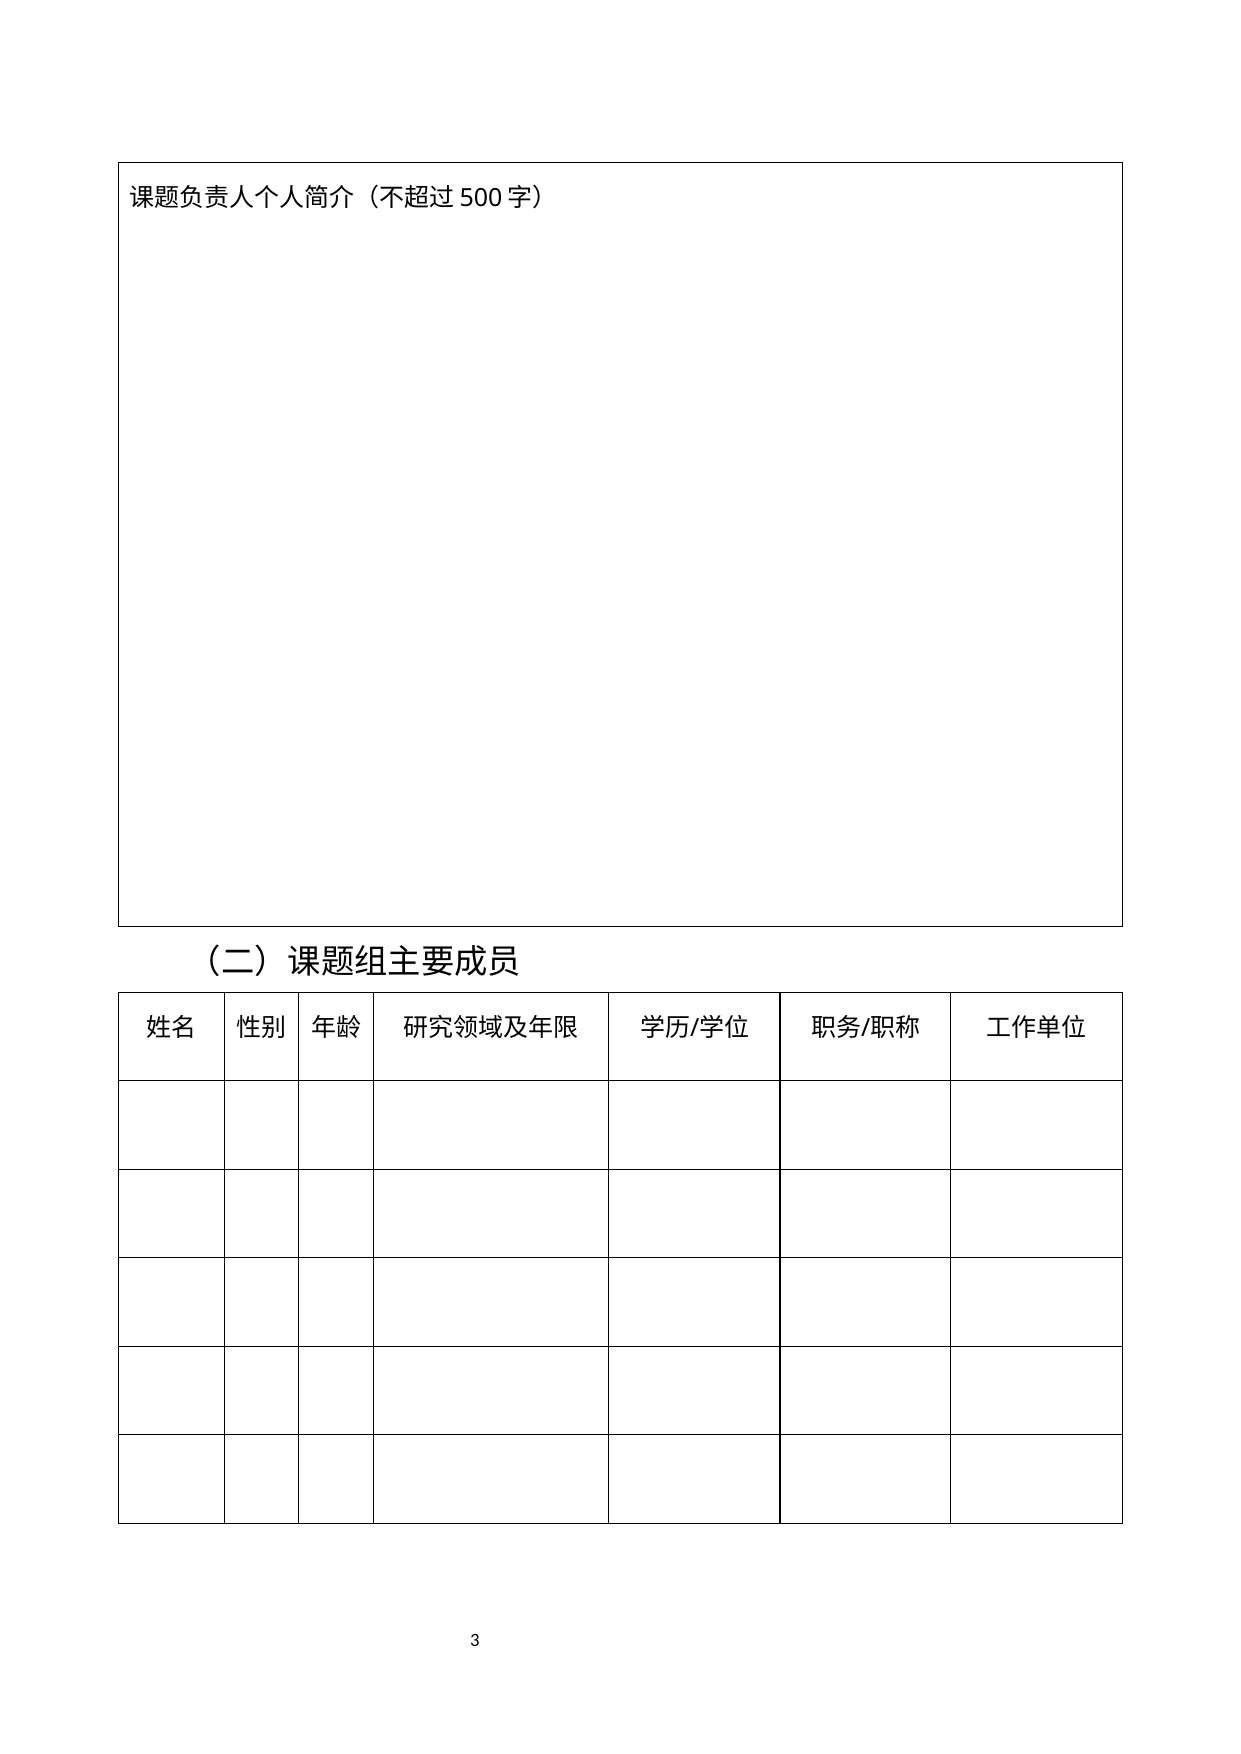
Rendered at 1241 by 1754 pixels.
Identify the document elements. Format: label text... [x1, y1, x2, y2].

table_cell [119, 1347, 224, 1434]
table_cell [781, 1081, 950, 1169]
table_cell [781, 1435, 950, 1523]
table_cell [299, 1081, 373, 1169]
table_header 学历/学位 [609, 993, 779, 1080]
table_cell [374, 1435, 608, 1523]
table_header 工作单位 [951, 993, 1122, 1080]
table_cell [225, 1435, 298, 1523]
table_cell [299, 1258, 373, 1346]
table_cell 课题负责人个人简介（不超过500字） [119, 163, 1122, 926]
table_cell [225, 1258, 298, 1346]
table_cell [225, 1170, 298, 1257]
table_cell [609, 1347, 779, 1434]
table_cell [609, 1081, 779, 1169]
table_cell [951, 1258, 1122, 1346]
table_cell [781, 1347, 950, 1434]
table_cell [119, 1170, 224, 1257]
table_cell [299, 1170, 373, 1257]
table_header 研究领域及年限 [374, 993, 608, 1080]
table_cell [119, 1258, 224, 1346]
table_cell [225, 1347, 298, 1434]
table_cell [299, 1347, 373, 1434]
table_cell [119, 1435, 224, 1523]
table_cell [609, 1170, 779, 1257]
table_cell [299, 1435, 373, 1523]
table_cell [119, 1081, 224, 1169]
table_cell [374, 1258, 608, 1346]
table_cell [225, 1081, 298, 1169]
table_header 性别 [225, 993, 298, 1080]
table_cell [951, 1435, 1122, 1523]
table_header 姓名 [119, 993, 224, 1080]
text （二）课题组主要成员 [187, 927, 1053, 992]
table_cell [951, 1170, 1122, 1257]
table_header 职务/职称 [781, 993, 950, 1080]
table_cell [609, 1258, 779, 1346]
table_cell [374, 1347, 608, 1434]
table_cell [951, 1081, 1122, 1169]
table_cell [374, 1081, 608, 1169]
table_header 年龄 [299, 993, 373, 1080]
table_cell [781, 1170, 950, 1257]
table_cell [951, 1347, 1122, 1434]
table_cell [374, 1170, 608, 1257]
table_cell [609, 1435, 779, 1523]
table_cell [781, 1258, 950, 1346]
